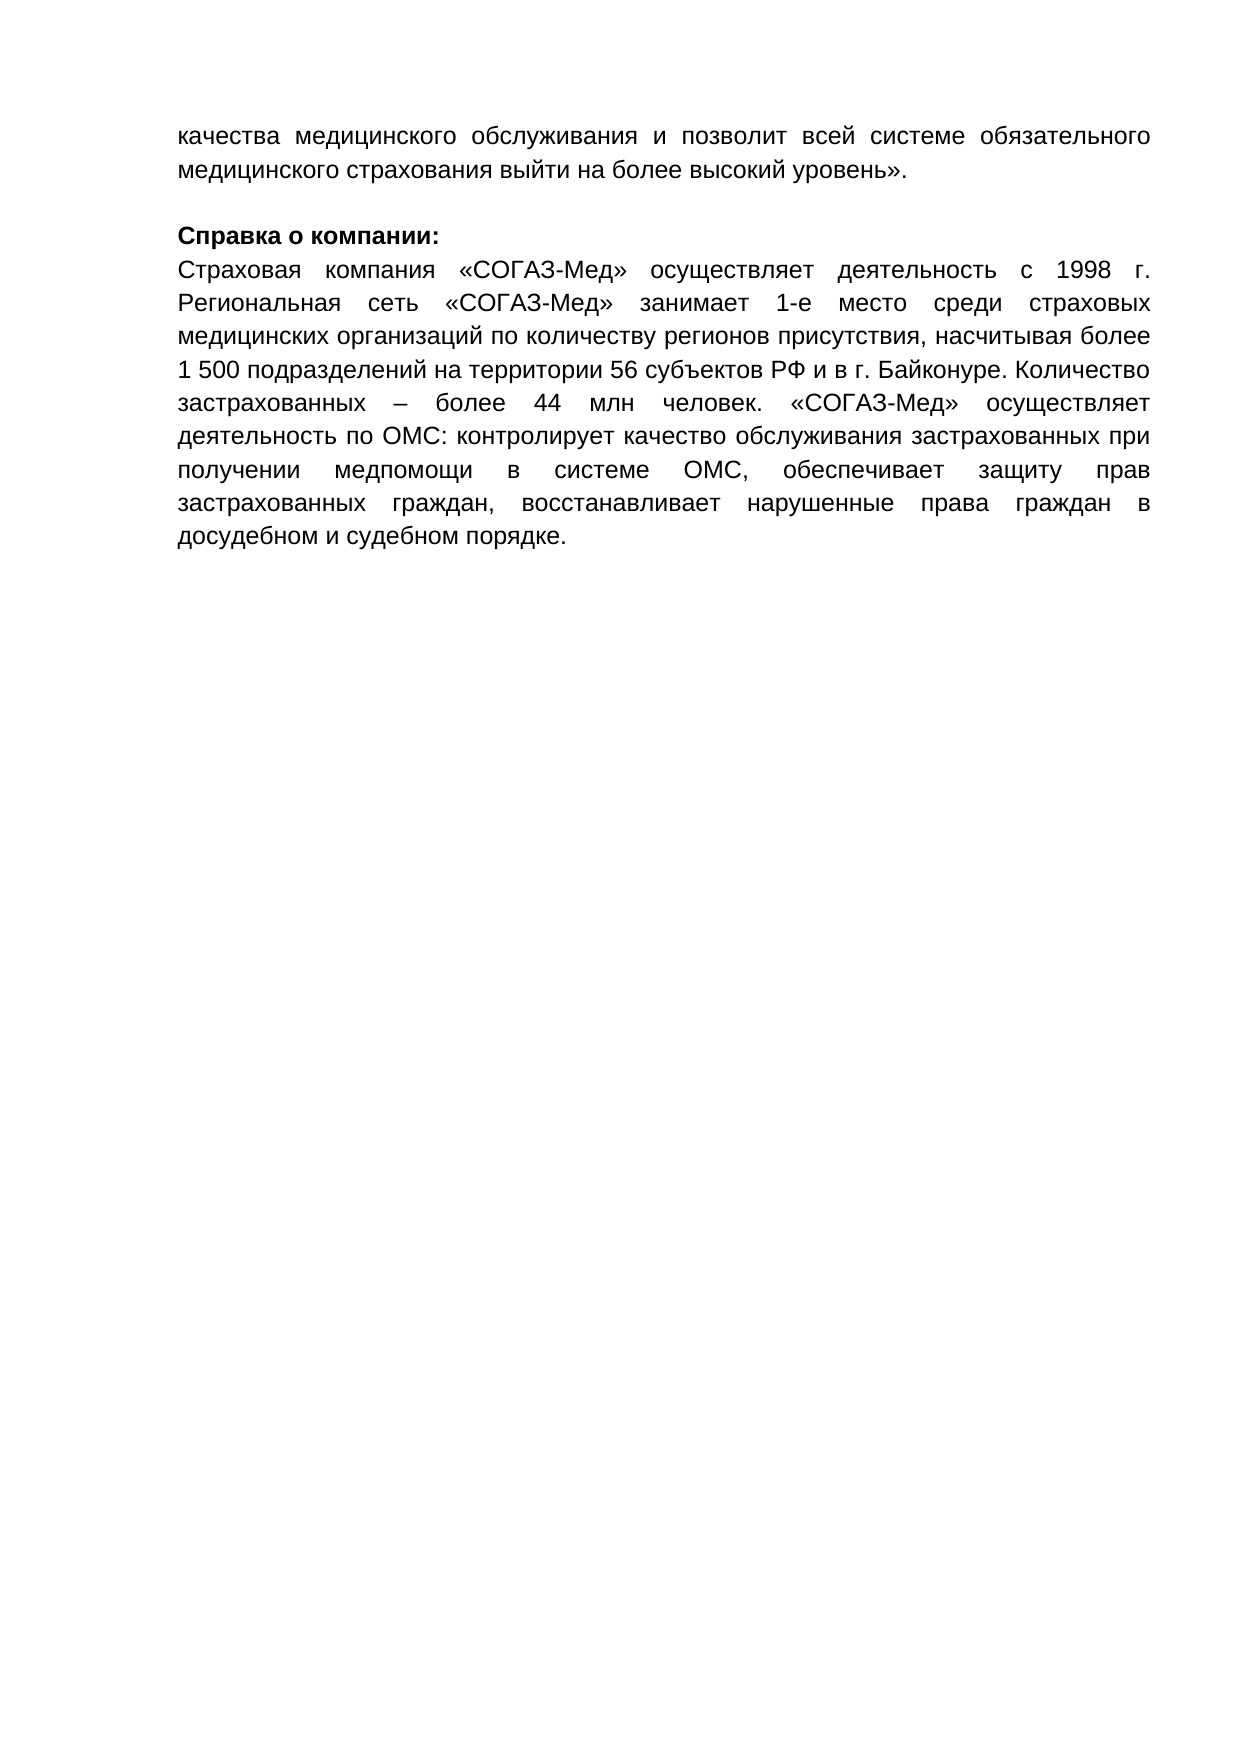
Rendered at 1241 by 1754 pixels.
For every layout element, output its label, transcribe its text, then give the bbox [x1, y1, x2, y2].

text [177, 118, 1152, 185]
text Страховая компания «СОГАЗ-Мед» осуществляет деятельность с 1998 г. Региональная сеть «СОГАЗ-Мед» занимает 1-е место среди страховых медицинских организаций по количеству регионов присутствия, насчитывая более 1 500 подразделений на территории 56 субъектов РФ и в г. Байконуре. Количество застрахованных – более 44 млн человек. «СОГАЗ-Мед» осуществляет деятельность по ОМС: контролирует качество обслуживания застрахованных при получении медпомощи в системе ОМС, обеспечивает защиту прав застрахованных граждан, восстанавливает нарушенные права граждан в досудебном и судебном порядке. [177, 251, 1152, 551]
text Справка о компании: [177, 218, 1152, 251]
